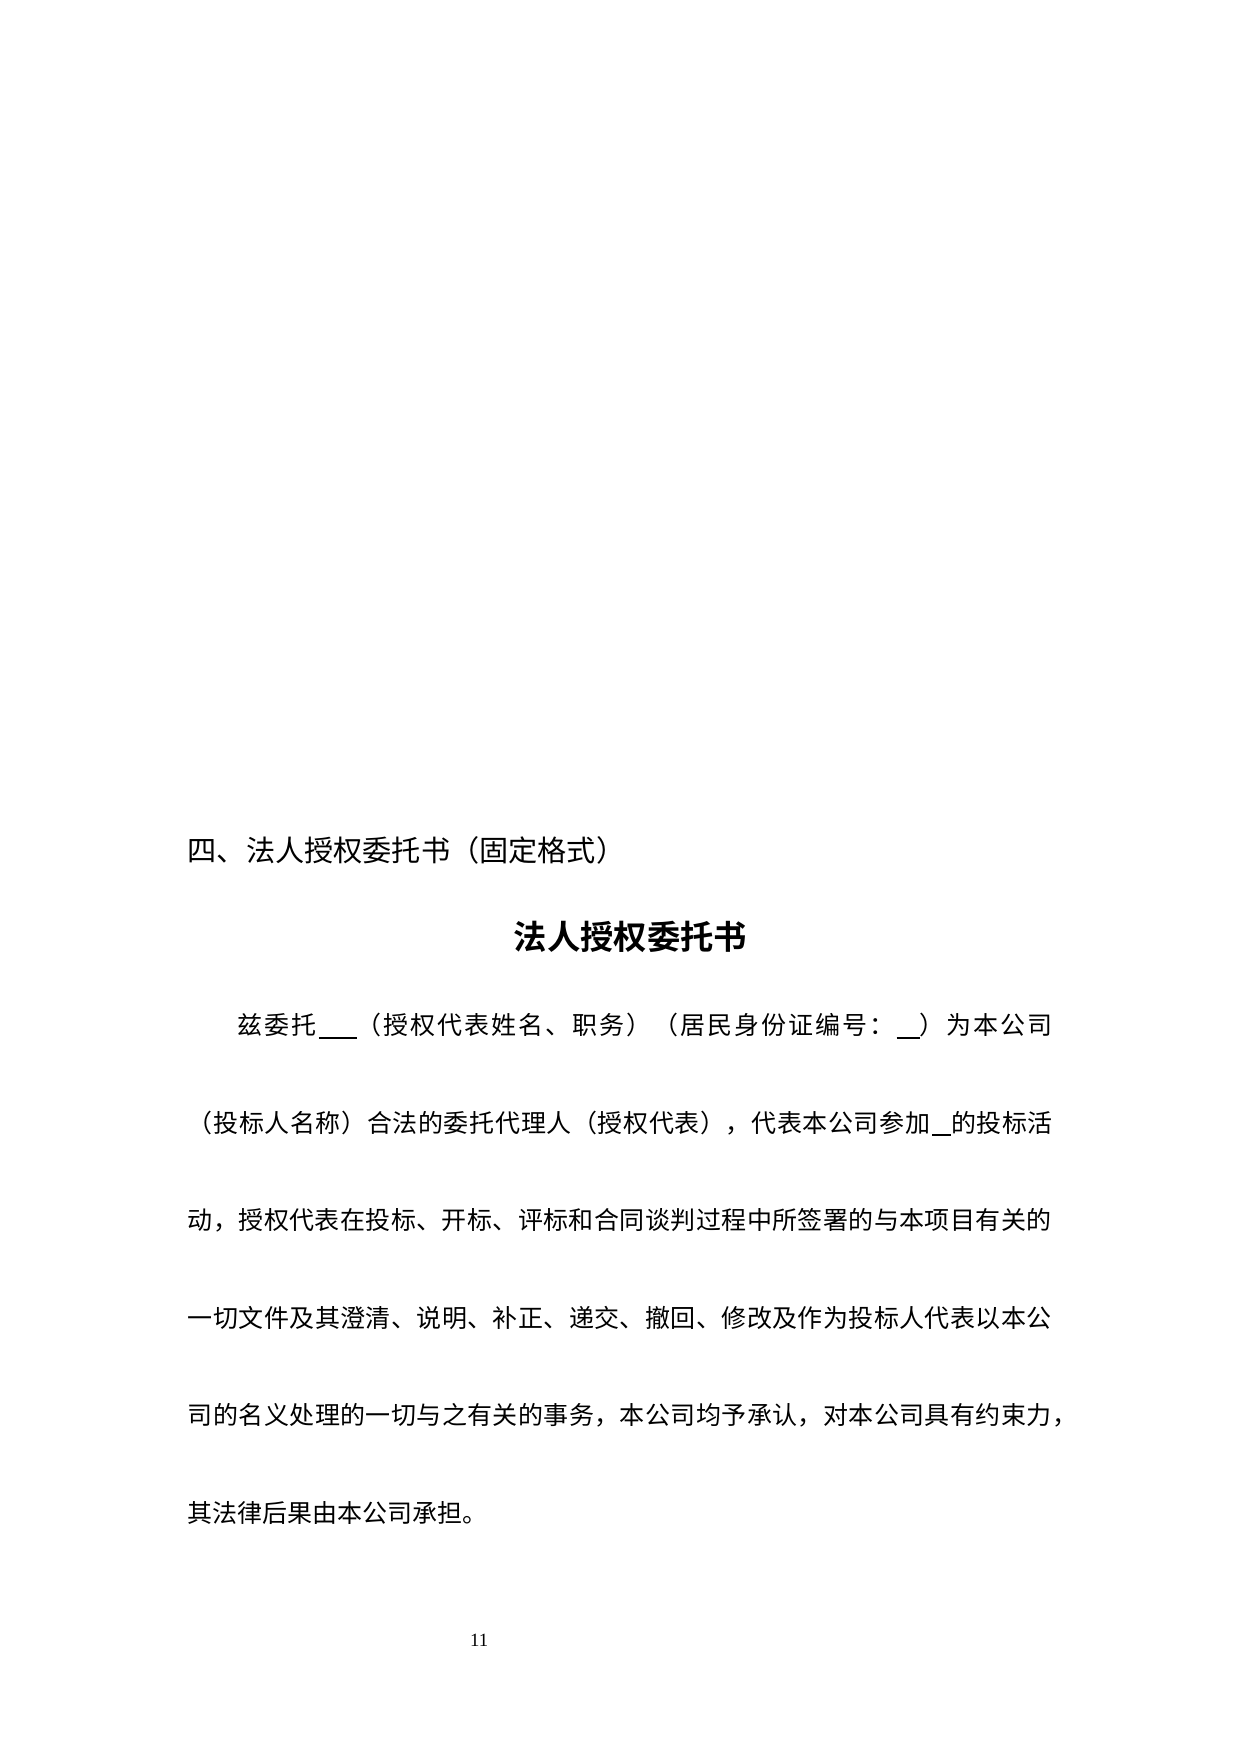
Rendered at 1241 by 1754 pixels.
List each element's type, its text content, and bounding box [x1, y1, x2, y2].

text 四、法人授权委托书（固定格式） [187, 816, 1053, 881]
text 法人授权委托书 [187, 902, 1053, 967]
text 兹委托 （授权代表姓名、职务）（居民身份证编号： ）为本公司 （投标人名称）合法的委托代理人（授权代表），代表本公司参加 的投标活动，授权代表在投标、开标、评标和合同谈判过程中所签署的与本项目有关的一切文件及其澄清、说明、补正、递交、撤回、修改及作为投标人代表以本公司的名义处理的一切与之有关的事务，本公司均予承认，对本公司具有约束力，其法律后果由本公司承担。 [188, 991, 1053, 1544]
